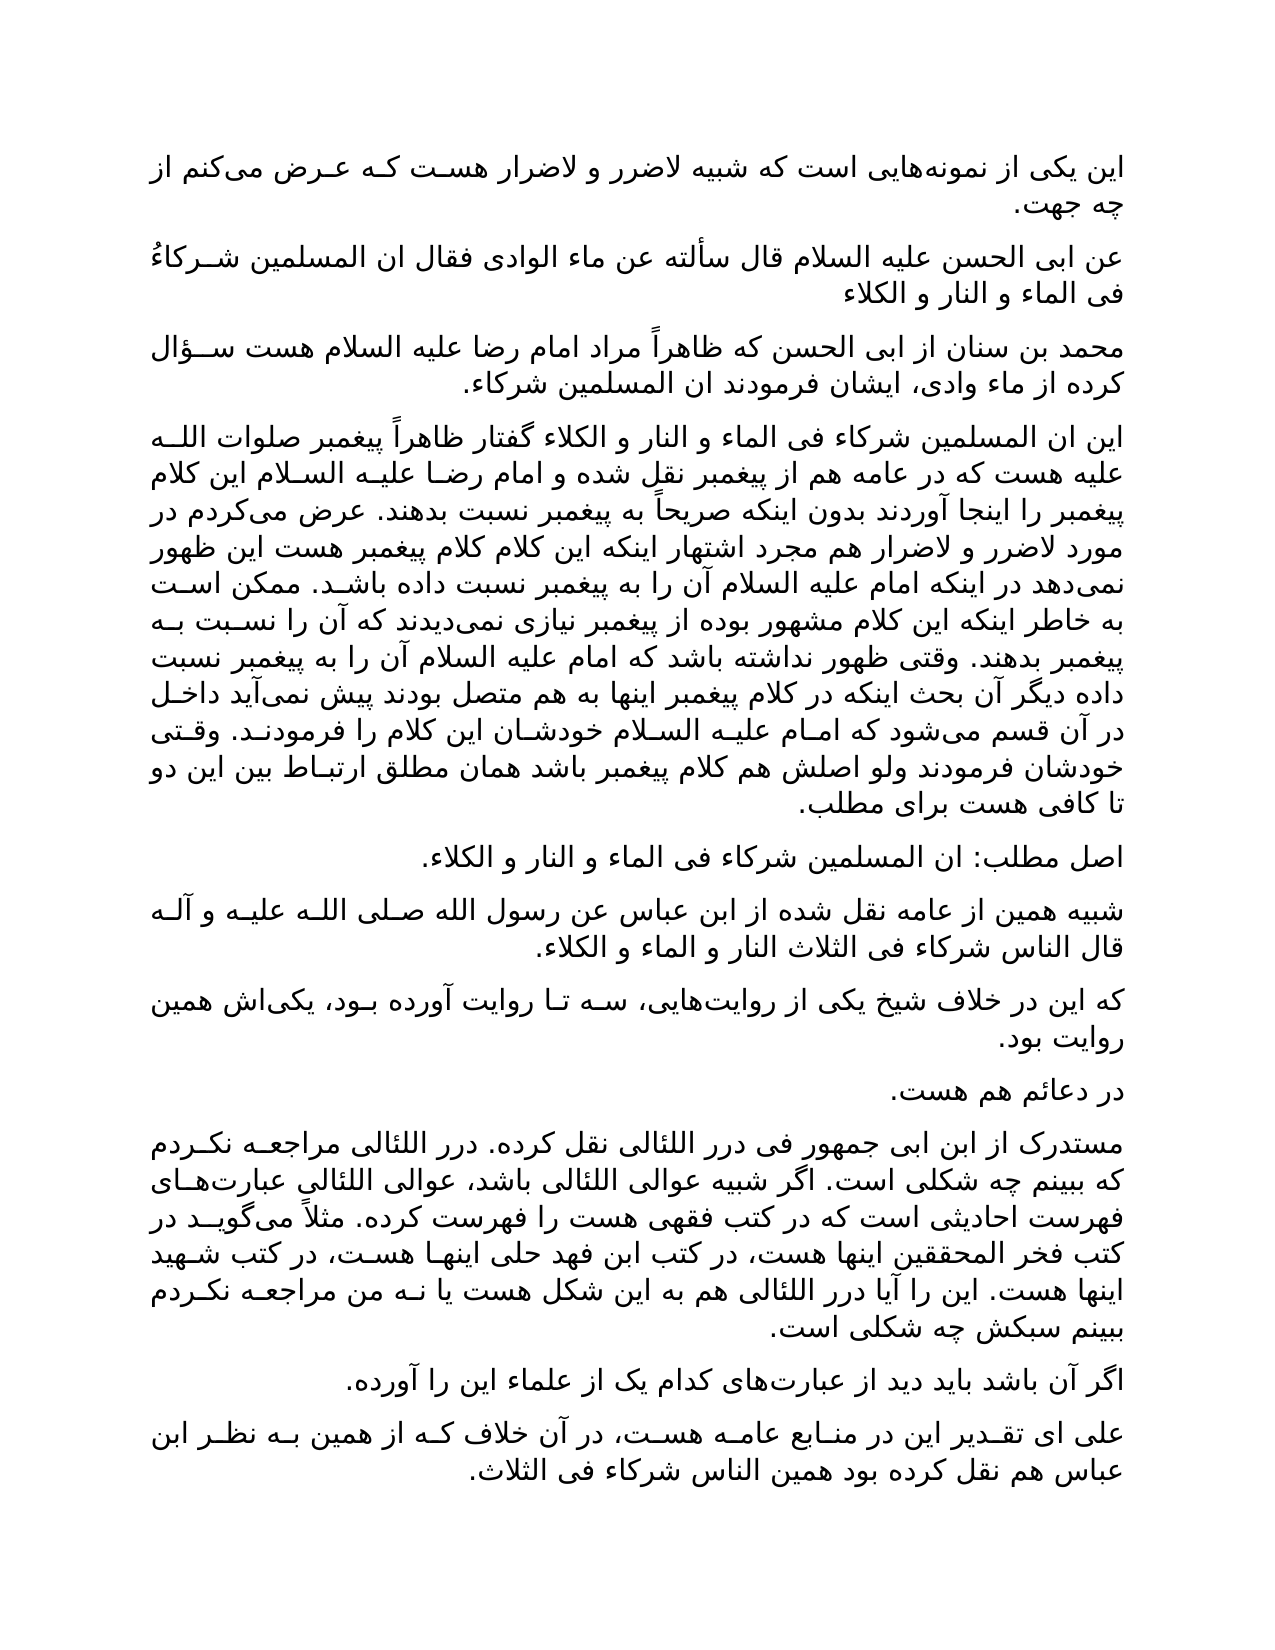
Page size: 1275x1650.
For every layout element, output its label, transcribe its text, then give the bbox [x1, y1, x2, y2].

text شبیه همین از عامه نقل شده از ابن عباس عن رسول الله صلی الله علیه و آله قال الناس شرکاء فی الثلاث النار و الماء و الکلاء. [150, 893, 1125, 964]
text اگر آن باشد باید دید از عبارت‌های کدام یک از علماء این را آورده. [150, 1363, 1125, 1397]
text این ان المسلمین شرکاء فی الماء و النار و الکلاء گفتار ظاهراً پیغمبر صلوات الله علیه هست که در عامه هم از پیغمبر نقل شده و امام رضا علیه السلام این کلام پیغمبر را اینجا آوردند بدون اینکه صریحاً به پیغمبر نسبت بدهند. عرض می‌کردم در مورد لاضرر و لاضرار هم مجرد اشتهار اینکه این کلام کلام پیغمبر هست این ظهور نمی‌دهد در اینکه امام علیه السلام آن را به پیغمبر نسبت داده باشد. ممکن است به خاطر اینکه این کلام مشهور بوده از پیغمبر نیازی نمی‌دیدند که آن را نسبت به پیغمبر بدهند. وقتی ظهور نداشته باشد که امام علیه السلام آن را به پیغمبر نسبت داده دیگر آن بحث اینکه در کلام پیغمبر اینها به هم متصل بودند پیش نمی‌آید داخل در آن قسم می‌شود که امام علیه السلام خودشان این کلام را فرمودند. وقتی خودشان فرمودند ولو اصلش هم کلام پیغمبر باشد همان مطلق ارتباط بین این دو تا کافی هست برای مطلب. [150, 420, 1125, 821]
text که این در خلاف شیخ یکی از روایت‌هایی، سه تا روایت آورده بود، یکی‌اش همین روایت بود. [150, 983, 1125, 1054]
text عن ابی الحسن علیه السلام قال سألته عن ماء الوادی فقال ان المسلمین شرکاءُ فی الماء و النار و الکلاء [150, 240, 1125, 311]
text علی ای تقدیر این در منابع عامه هست، در آن خلاف که از همین به نظر ابن عباس هم نقل کرده بود همین الناس شرکاء فی الثلاث. [150, 1417, 1125, 1487]
text اصل مطلب: ان المسلمین شرکاء فی الماء و النار و الکلاء. [150, 840, 1125, 874]
text مستدرک از ابن ابی جمهور فی درر اللئالی نقل کرده. درر اللئالی مراجعه نکردم که ببینم چه شکلی است. اگر شبیه عوالی اللئالی باشد، عوالی اللئالی عبارت‌های فهرست احادیثی است که در کتب فقهی هست را فهرست کرده. مثلاً می‌گوید در کتب فخر المحققین اینها هست، در کتب ابن فهد حلی اینها هست، در کتب شهید اینها هست. این را آیا درر اللئالی هم به این شکل هست یا نه من مراجعه نکردم ببینم سبکش چه شکلی است. [150, 1127, 1125, 1344]
text در دعائم هم هست. [150, 1073, 1125, 1107]
text محمد بن سنان از ابی الحسن که ظاهراً مراد امام رضا علیه السلام هست سؤال کرده از ماء وادی، ایشان فرمودند ان المسلمین شرکاء. [150, 330, 1125, 401]
text این یکی از نمونه‌هایی است که شبیه لاضرر و لاضرار هست که عرض می‌کنم از چه جهت. [150, 150, 1125, 221]
